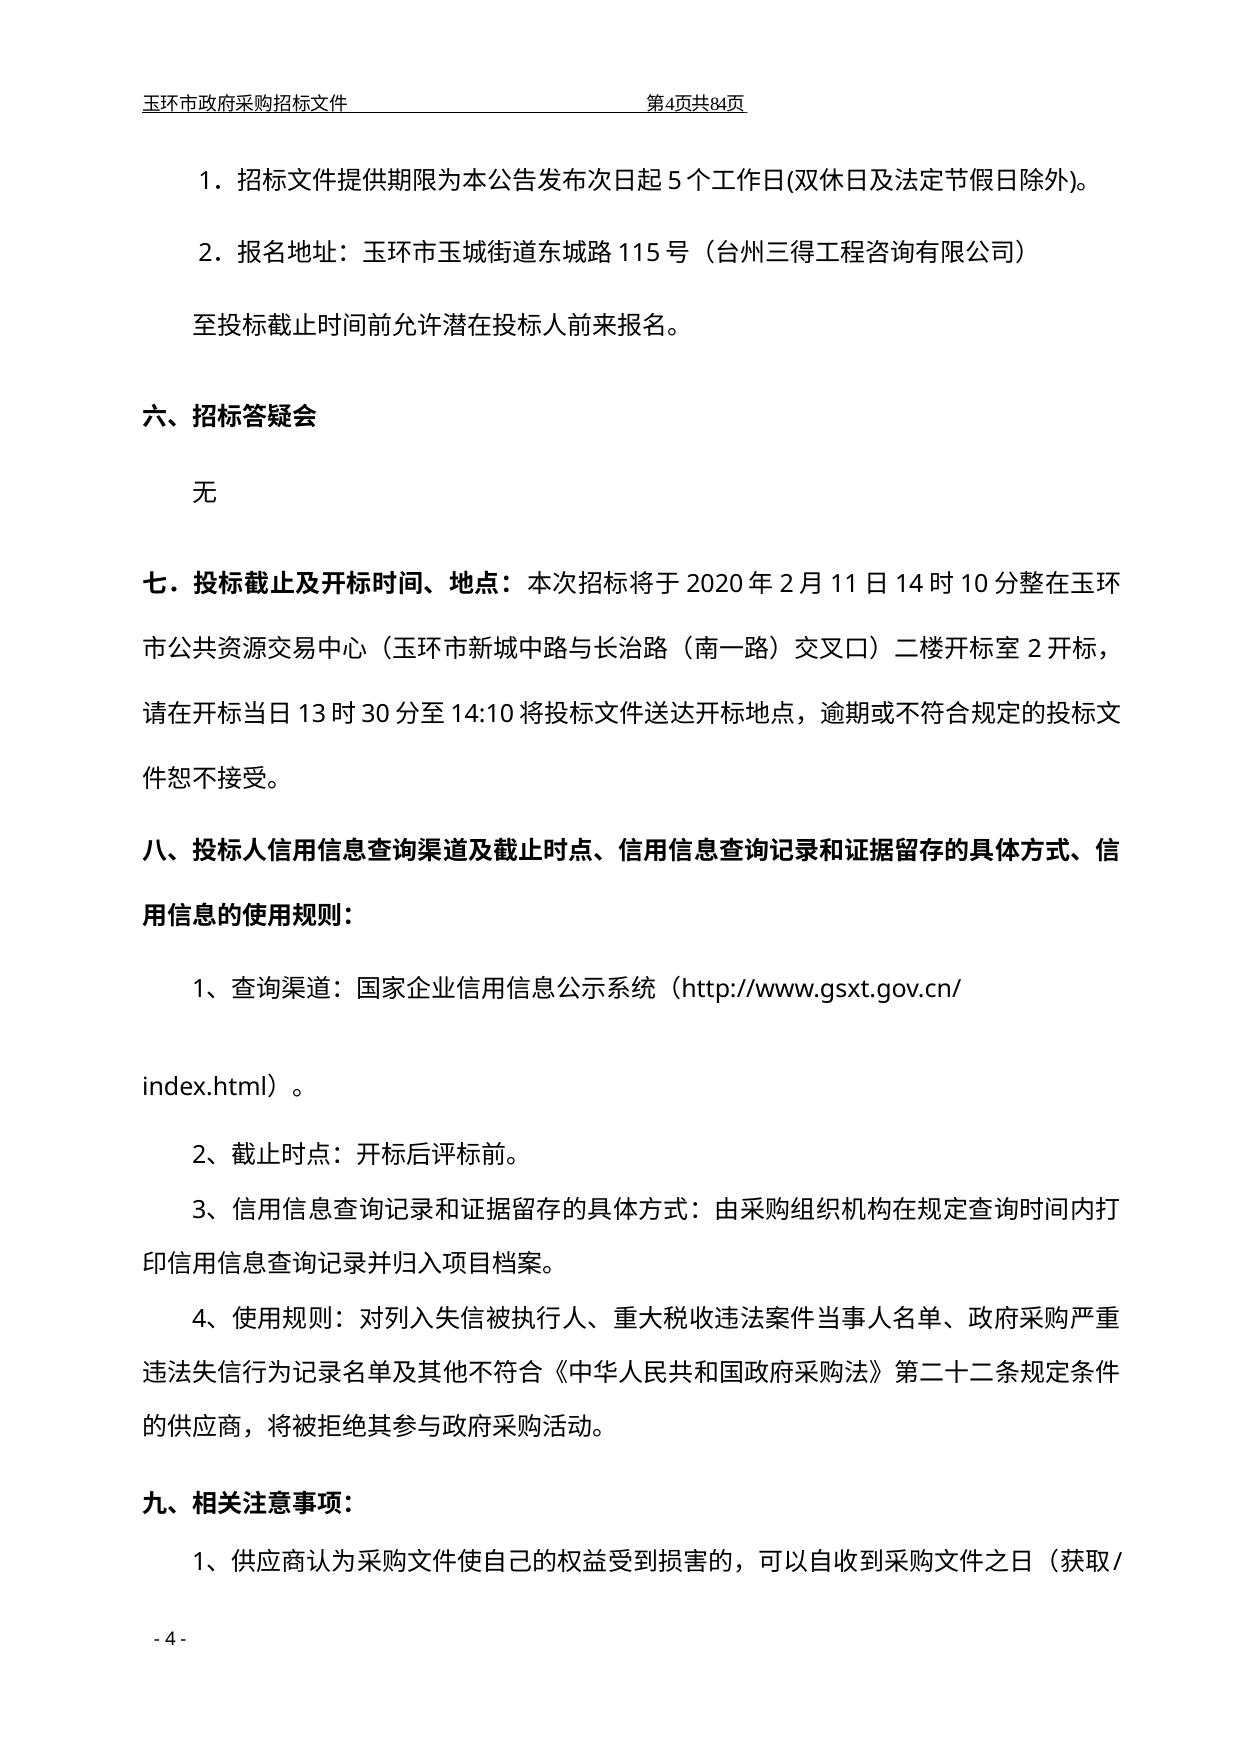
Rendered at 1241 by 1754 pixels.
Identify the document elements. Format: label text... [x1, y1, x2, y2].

text 3、信用信息查询记录和证据留存的具体方式：由采购组织机构在规定查询时间内打印信用信息查询记录并归入项目档案。 [142, 1189, 1122, 1280]
text 2、截止时点：开标后评标前。 [142, 1135, 1122, 1171]
text 2．报名地址：玉环市玉城街道东城路115号（台州三得工程咨询有限公司） [142, 218, 1122, 283]
text 至投标截止时间前允许潜在投标人前来报名。 [142, 291, 1155, 356]
text 六、招标答疑会 [142, 382, 1122, 447]
text 无 [142, 458, 1120, 523]
text 八、投标人信用信息查询渠道及截止时点、信用信息查询记录和证据留存的具体方式、信用信息的使用规则： [142, 816, 1122, 946]
text 1、查询渠道：国家企业信用信息公示系统（http://www.gsxt.gov.cn/index.html）。 [142, 954, 1122, 1117]
text 1．招标文件提供期限为本公告发布次日起5个工作日(双休日及法定节假日除外)。 [142, 146, 1122, 211]
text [142, 1542, 1122, 1578]
text 4、使用规则：对列入失信被执行人、重大税收违法案件当事人名单、政府采购严重违法失信行为记录名单及其他不符合《中华人民共和国政府采购法》第二十二条规定条件的供应商，将被拒绝其参与政府采购活动。 [142, 1298, 1122, 1443]
text 七．投标截止及开标时间、地点：本次招标将于2020年2月11日14时10分整在玉环市公共资源交易中心（玉环市新城中路与长治路（南一路）交叉口）二楼开标室2开标，请在开标当日13时30分至14:10将投标文件送达开标地点，逾期或不符合规定的投标文件恕不接受。 [142, 549, 1122, 809]
text 九、相关注意事项： [142, 1469, 1122, 1534]
